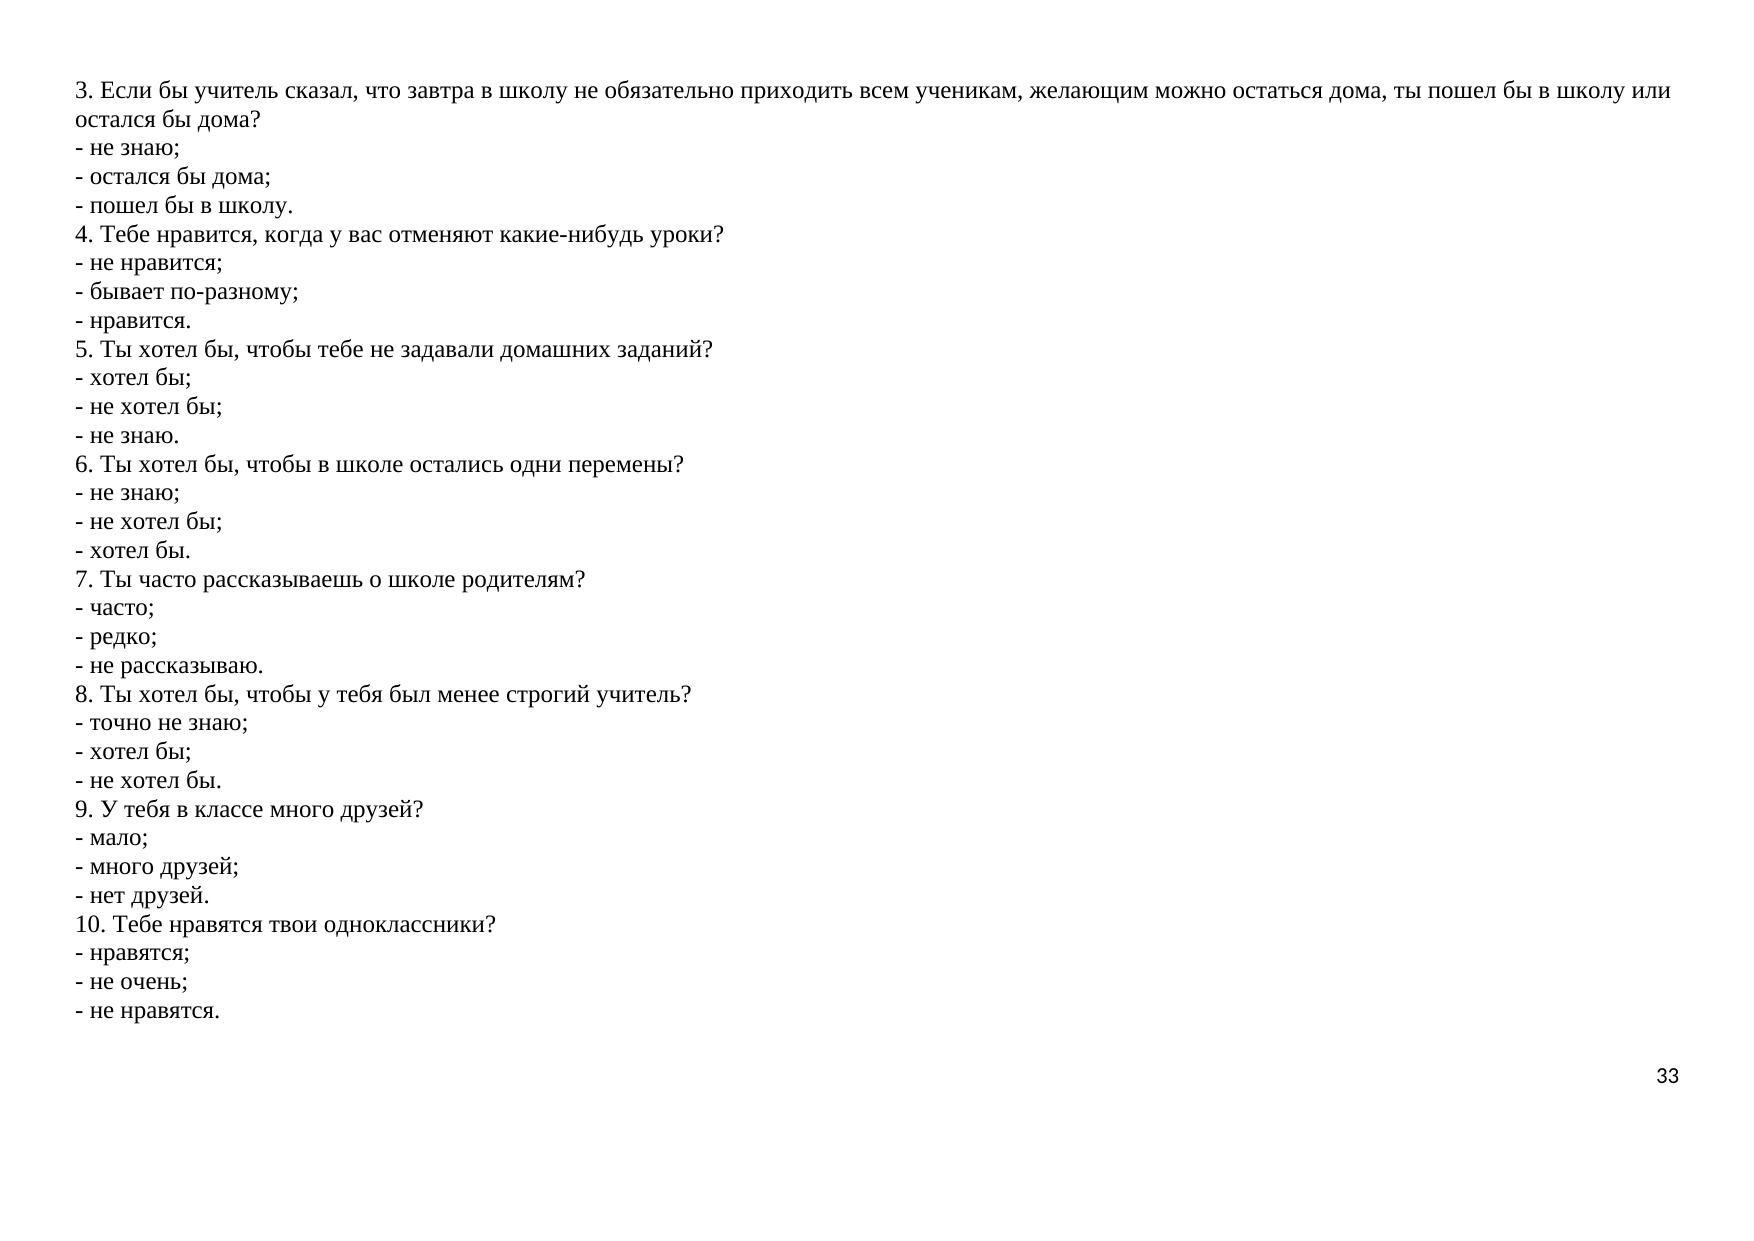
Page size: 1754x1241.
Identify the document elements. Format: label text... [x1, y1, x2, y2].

text - точно не знаю; [75, 707, 1679, 736]
text - хотел бы. [75, 535, 1679, 564]
text 6. Ты хотел бы, чтобы в школе остались одни перемены? [75, 449, 1679, 477]
text - не хотел бы; [75, 391, 1679, 420]
text - нет друзей. [75, 880, 1679, 909]
text - нравятся; [75, 937, 1679, 966]
text - не хотел бы. [75, 765, 1679, 794]
text - не нравится; [75, 247, 1679, 276]
text - не хотел бы; [75, 506, 1679, 535]
text - бывает по-разному; [75, 276, 1679, 305]
text - мало; [75, 822, 1679, 851]
text - хотел бы; [75, 736, 1679, 765]
text - не знаю; [75, 132, 1679, 161]
text - не знаю. [75, 420, 1679, 449]
text 5. Ты хотел бы, чтобы тебе не задавали домашних заданий? [75, 334, 1679, 362]
text - много друзей; [75, 851, 1679, 880]
text 9. У тебя в классе много друзей? [75, 794, 1679, 822]
text - редко; [75, 621, 1679, 650]
text 8. Ты хотел бы, чтобы у тебя был менее строгий учитель? [75, 679, 1679, 707]
text - не знаю; [75, 477, 1679, 506]
text - не нравятся. [75, 995, 1679, 1024]
text - остался бы дома; [75, 161, 1679, 190]
text 3. Если бы учитель сказал, что завтра в школу не обязательно приходить всем ученикам, желающим можно остаться дома, ты пошел бы в школу или остался бы дома? [75, 75, 1679, 132]
text 7. Ты часто рассказываешь о школе родителям? [75, 564, 1679, 592]
text 10. Тебе нравятся твои одноклассники? [75, 909, 1679, 937]
text - часто; [75, 592, 1679, 621]
text - не рассказываю. [75, 650, 1679, 679]
text - не очень; [75, 966, 1679, 995]
text - нравится. [75, 305, 1679, 334]
text - хотел бы; [75, 362, 1679, 391]
text - пошел бы в школу. [75, 190, 1679, 219]
text 4. Тебе нравится, когда у вас отменяют какие-нибудь уроки? [75, 219, 1679, 247]
